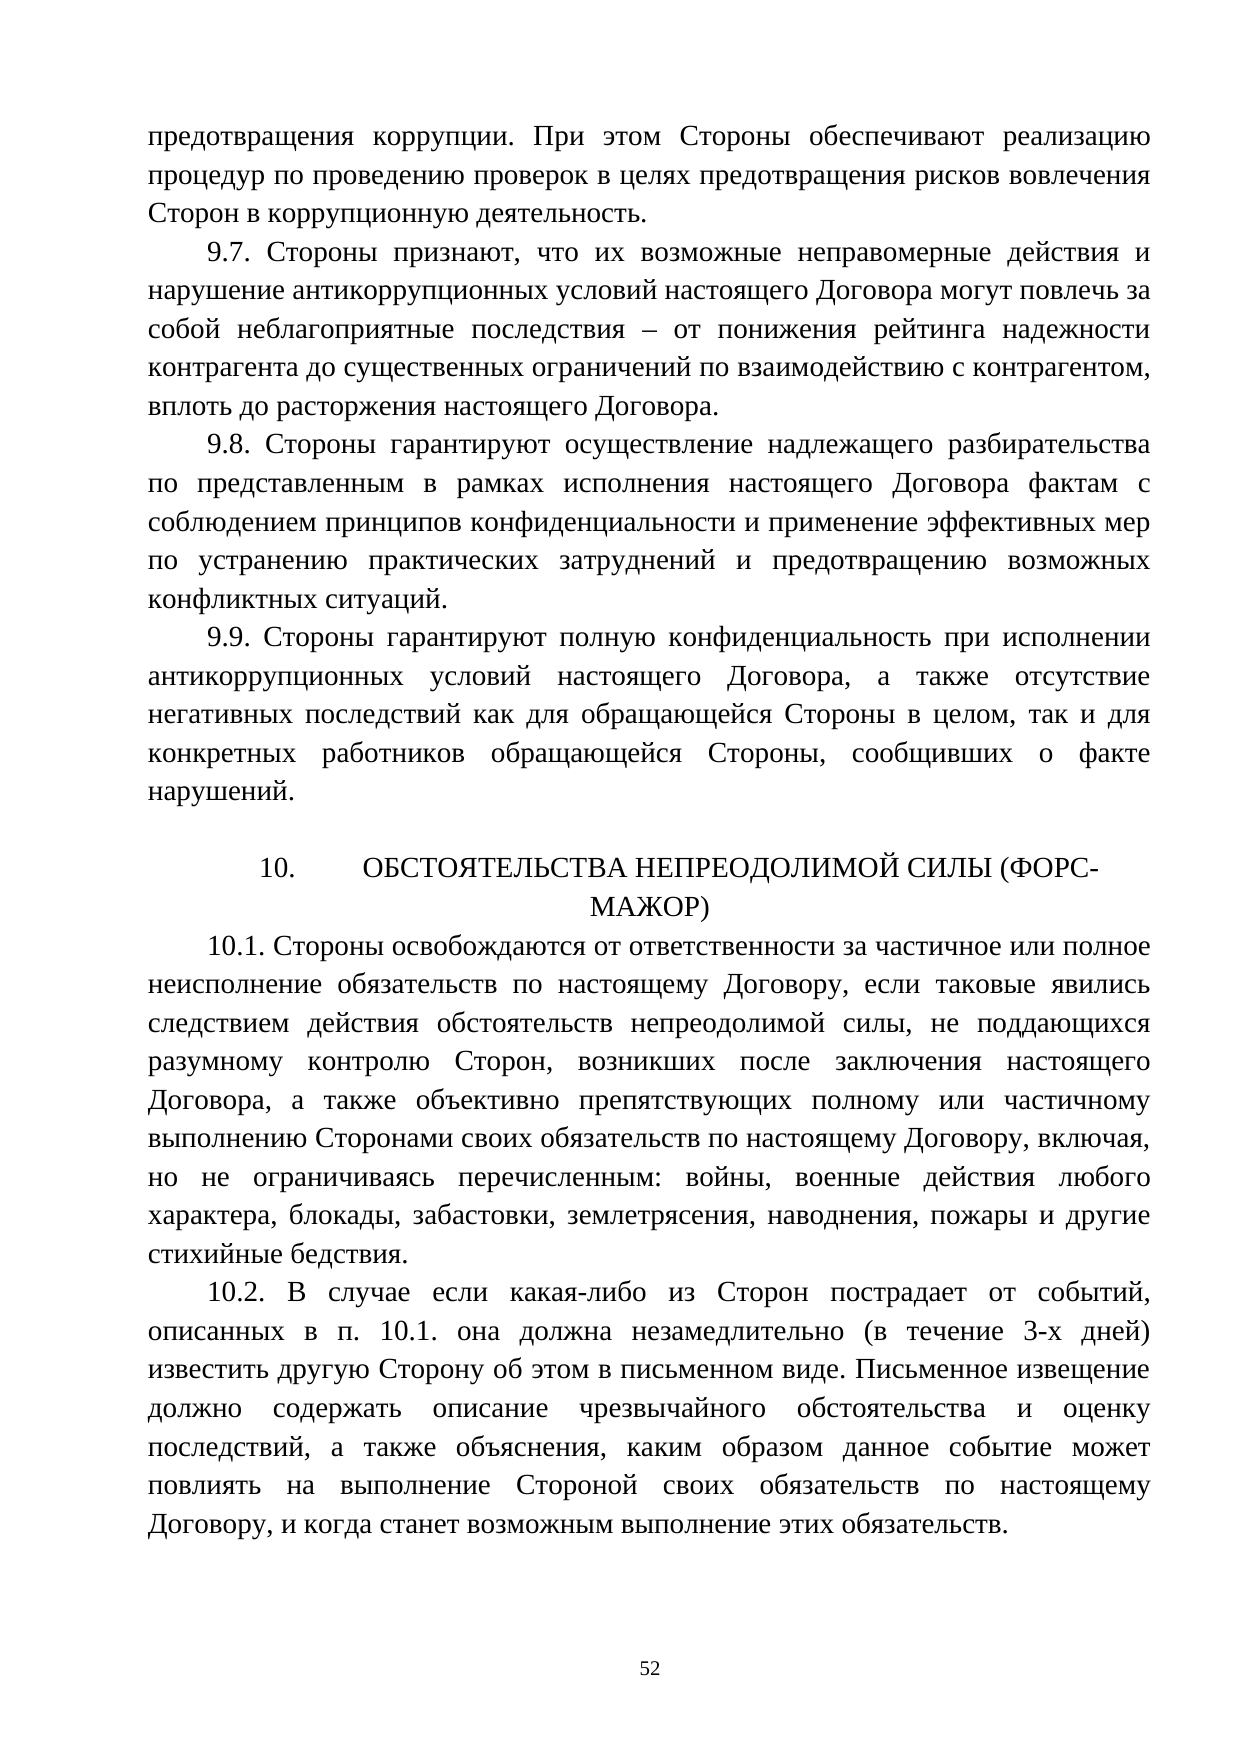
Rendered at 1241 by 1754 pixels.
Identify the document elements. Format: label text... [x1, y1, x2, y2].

text 9.9. Стороны гарантируют полную конфиденциальность при исполнении антикоррупционных условий настоящего Договора, а также отсутствие негативных последствий как для обращающейся Стороны в целом, так и для конкретных работников обращающейся Стороны, сообщивших о факте нарушений. [148, 619, 1152, 807]
text 10.2. В случае если какая-либо из Сторон пострадает от событий, описанных в п. 10.1. она должна незамедлительно (в течение 3-х дней) известить другую Сторону об этом в письменном виде. Письменное извещение должно содержать описание чрезвычайного обстоятельства и оценку последствий, а также объяснения, каким образом данное событие может повлиять на выполнение Стороной своих обязательств по настоящему Договору, и когда станет возможным выполнение этих обязательств. [148, 1274, 1152, 1539]
text 9.7. Стороны признают, что их возможные неправомерные действия и нарушение антикоррупционных условий настоящего Договора могут повлечь за собой неблагоприятные последствия – от понижения рейтинга надежности контрагента до существенных ограничений по взаимодействию с контрагентом, вплоть до расторжения настоящего Договора. [148, 234, 1152, 422]
text 10.1. Стороны освобождаются от ответственности за частичное или полное неисполнение обязательств по настоящему Договору, если таковые явились следствием действия обстоятельств непреодолимой силы, не поддающихся разумному контролю Сторон, возникших после заключения настоящего Договора, а также объективно препятствующих полному или частичному выполнению Сторонами своих обязательств по настоящему Договору, включая, но не ограничиваясь перечисленным: войны, военные действия любого характера, блокады, забастовки, землетрясения, наводнения, пожары и другие стихийные бедствия. [148, 928, 1152, 1269]
text 10. ОБСТОЯТЕЛЬСТВА НЕПРЕОДОЛИМОЙ СИЛЫ (ФОРС-МАЖОР) [148, 851, 1152, 923]
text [148, 118, 1152, 229]
text 9.8. Стороны гарантируют осуществление надлежащего разбирательства по представленным в рамках исполнения настоящего Договора фактам с соблюдением принципов конфиденциальности и применение эффективных мер по устранению практических затруднений и предотвращению возможных конфликтных ситуаций. [148, 427, 1152, 614]
